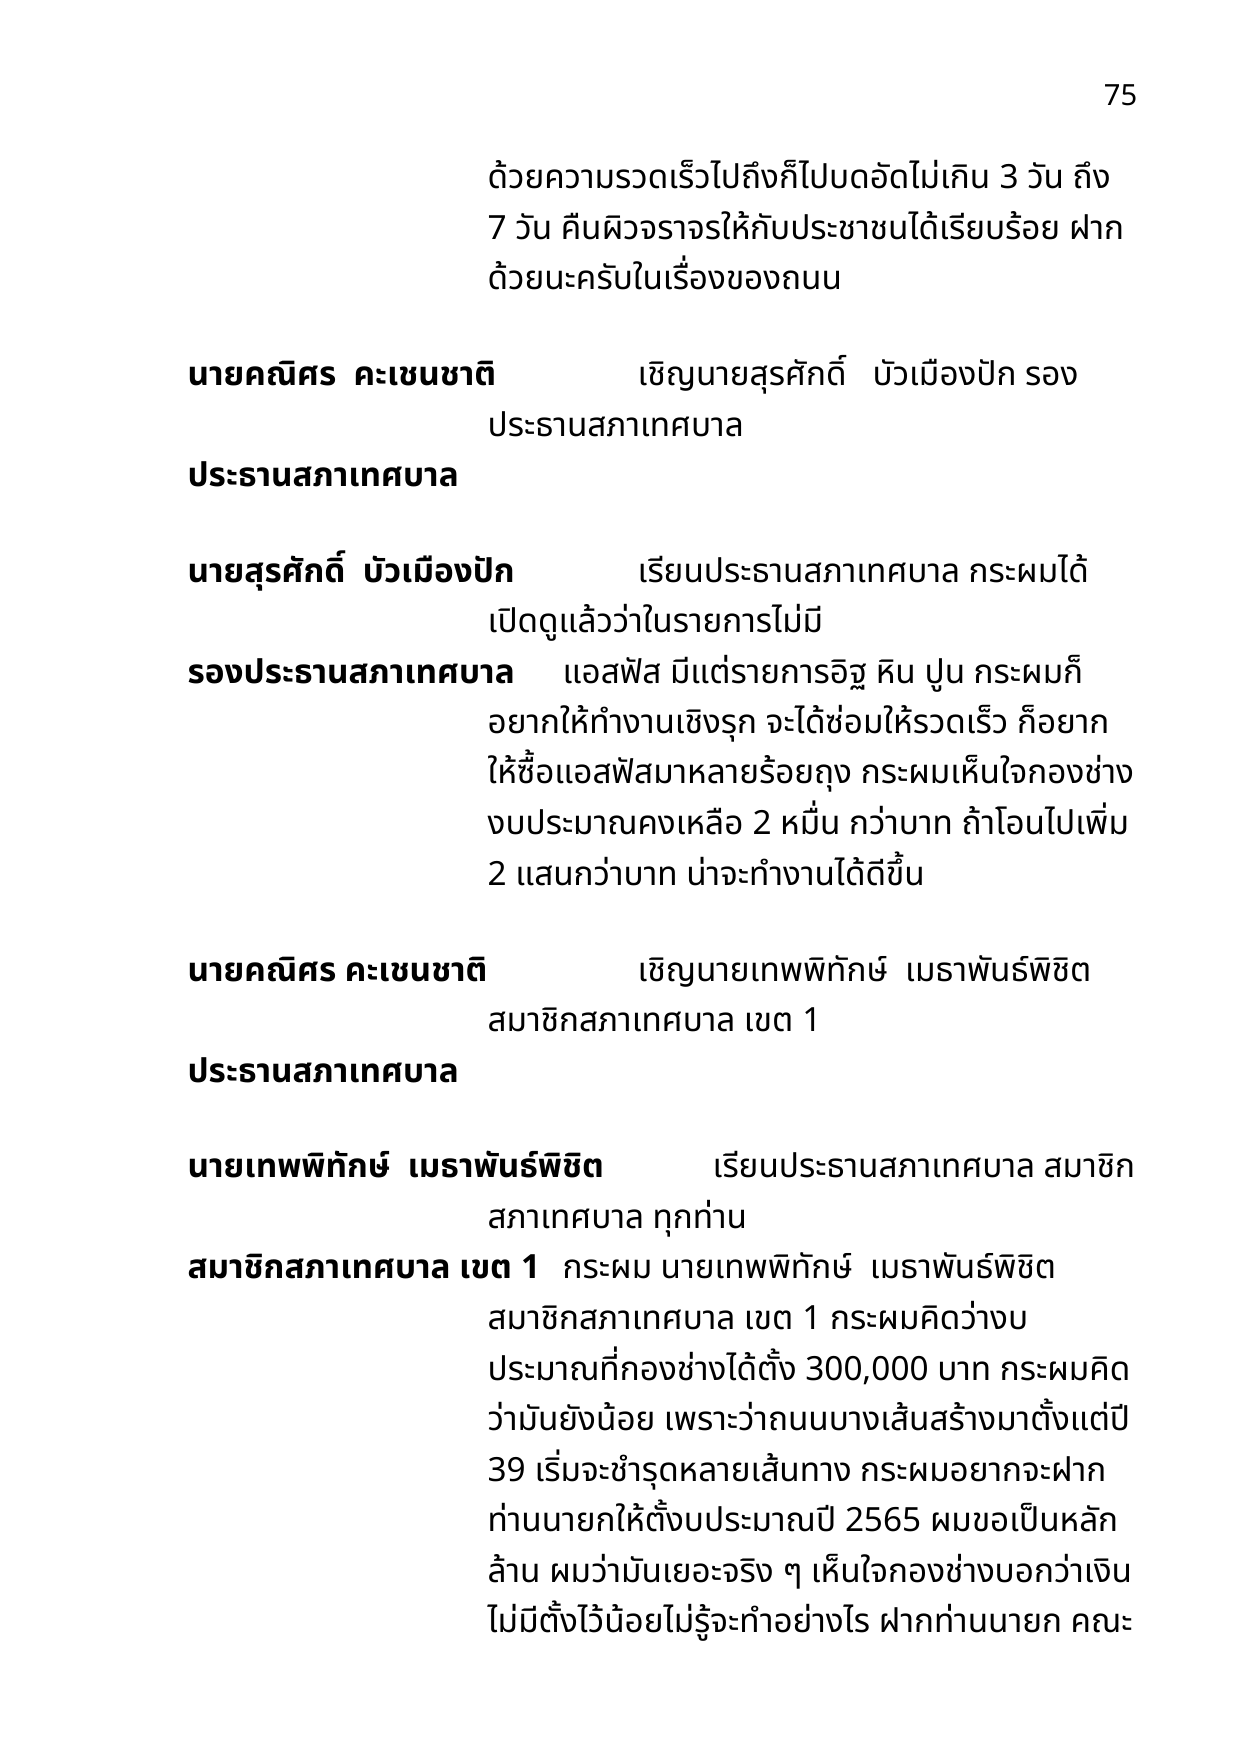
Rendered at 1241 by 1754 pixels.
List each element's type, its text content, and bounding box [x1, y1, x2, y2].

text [187, 1243, 1137, 1648]
text รองประธานสภาเทศบาล แอสฟัส มีแต่รายการอิฐ หิน ปูน กระผมก็อยากให้ทำงานเชิงรุก จะได้ซ่อมให้รวดเร็ว ก็อยากให้ซื้อแอสฟัสมาหลายร้อยถุง กระผมเห็นใจกองช่างงบประมาณคงเหลือ 2 หมื่น กว่าบาท ถ้าโอนไปเพิ่ม 2 แสนกว่าบาท น่าจะทำงานได้ดีขึ้น [187, 648, 1137, 900]
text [187, 153, 1137, 305]
text ประธานสภาเทศบาล [187, 451, 1137, 501]
text นายเทพพิทักษ์ เมธาพันธ์พิชิต เรียนประธานสภาเทศบาล สมาชิกสภาเทศบาล ทุกท่าน [187, 1142, 1137, 1243]
text นายคณิศร คะเชนชาติ เชิญนายเทพพิทักษ์ เมธาพันธ์พิชิต สมาชิกสภาเทศบาล เขต 1 [187, 946, 1137, 1047]
text นายคณิศร คะเชนชาติ เชิญนายสุรศักดิ์ บัวเมืองปัก รองประธานสภาเทศบาล [187, 350, 1137, 451]
text ประธานสภาเทศบาล [187, 1047, 1137, 1097]
text นายสุรศักดิ์ บัวเมืองปัก เรียนประธานสภาเทศบาล กระผมได้เปิดดูแล้วว่าในรายการไม่มี [187, 547, 1137, 648]
